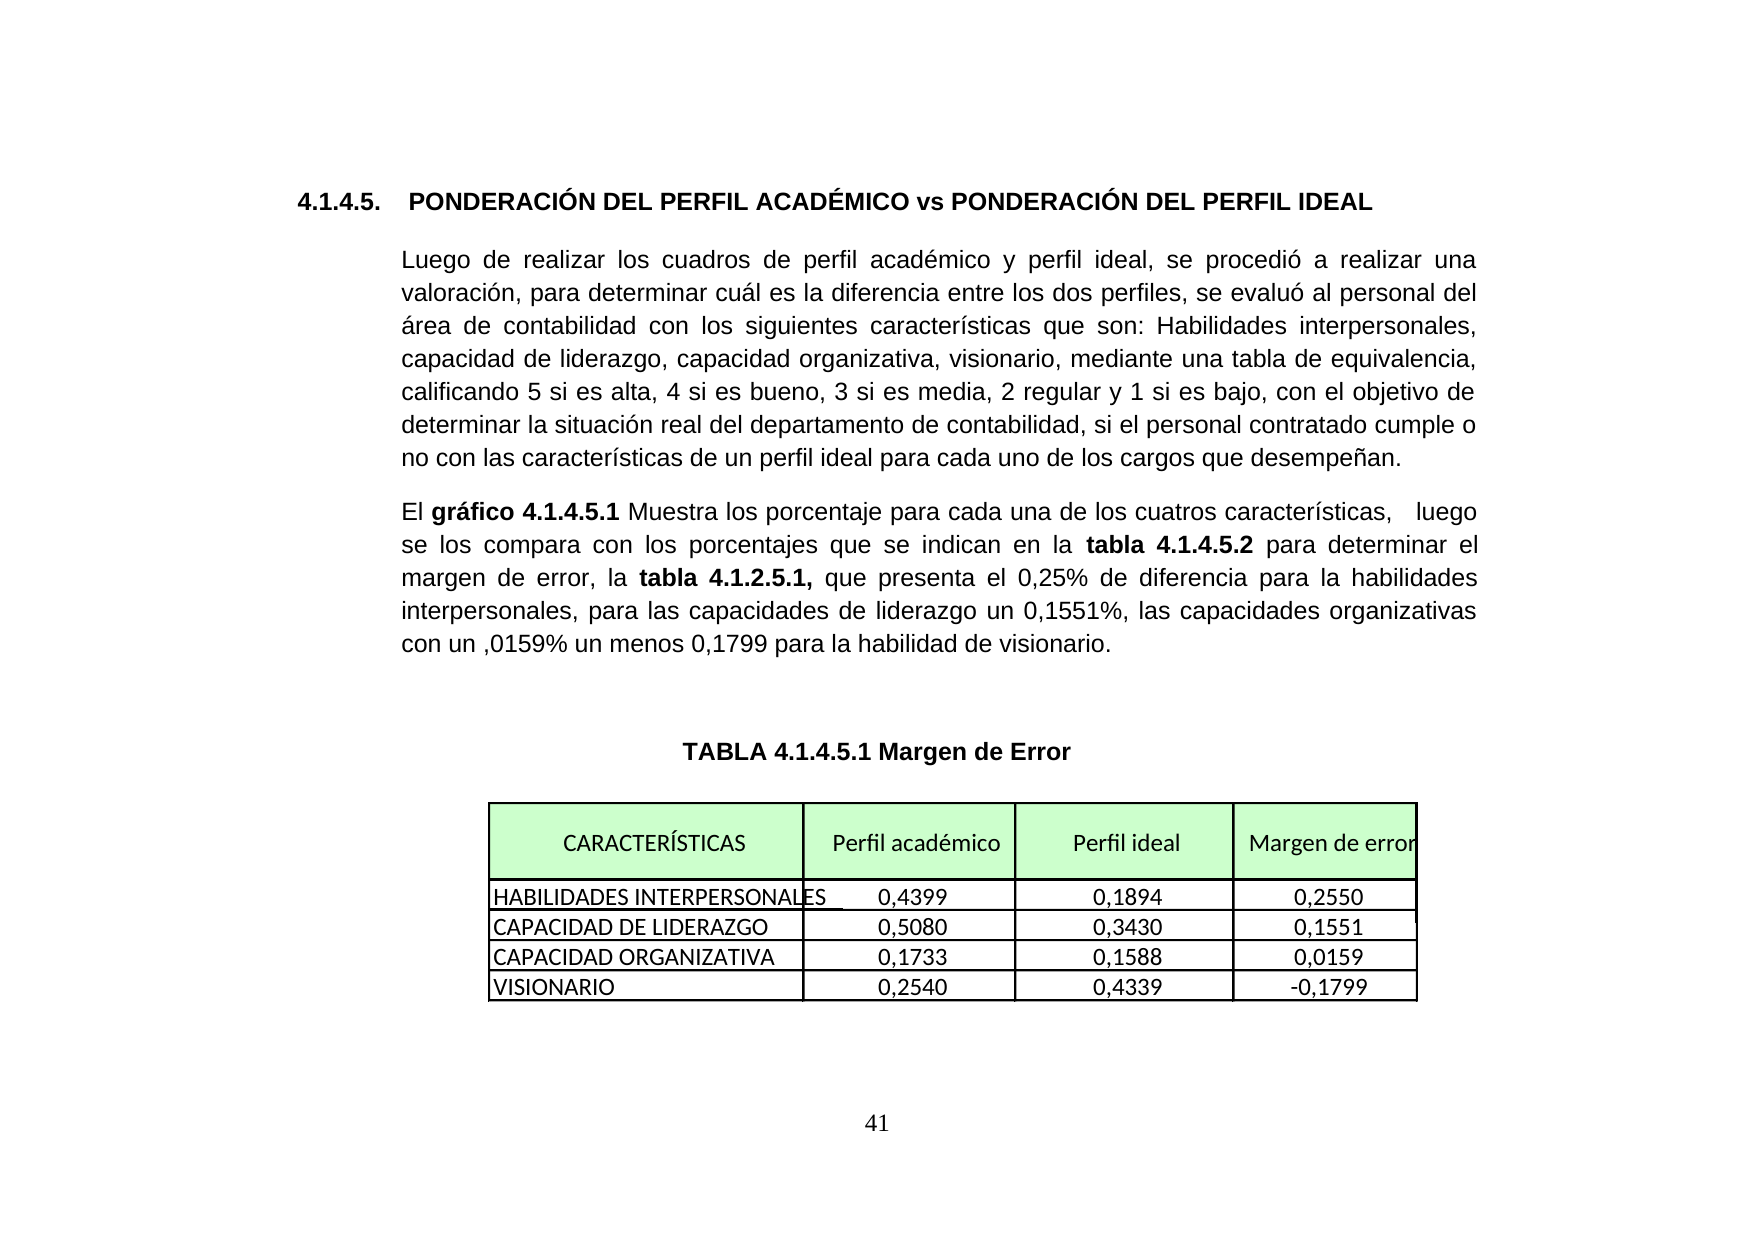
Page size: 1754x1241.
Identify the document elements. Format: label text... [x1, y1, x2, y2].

text El gráfico 4.1.4.5.1 Muestra los porcentaje para cada una de los cuatros características, luego se los compara con los porcentajes que se indican en la tabla 4.1.4.5.2 para determinar el margen de error, la tabla 4.1.2.5.1, que presenta el 0,25% de diferencia para la habilidades interpersonales, para las capacidades de liderazgo un 0,1551%, las capacidades organizativas con un ,0159% un menos 0,1799 para la habilidad de visionario. [401, 497, 1479, 657]
text TABLA 4.1.4.5.1 Margen de Error [150, 736, 1604, 765]
text Luego de realizar los cuadros de perfil académico y perfil ideal, se procedió a realizar una valoración, para determinar cuál es la diferencia entre los dos perfiles, se evaluó al personal del área de contabilidad con los siguientes características que son: Habilidades interpersonales, capacidad de liderazgo, capacidad organizativa, visionario, mediante una tabla de equivalencia, calificando 5 si es alta, 4 si es bueno, 3 si es media, 2 regular y 1 si es bajo, con el objetivo de determinar la situación real del departamento de contabilidad, si el personal contratado cumple o no con las características de un perfil ideal para cada uno de los cargos que desempeñan. [401, 245, 1479, 472]
text 4.1.4.5. PONDERACIÓN DEL PERFIL ACADÉMICO vs PONDERACIÓN DEL PERFIL IDEAL [297, 187, 1604, 216]
